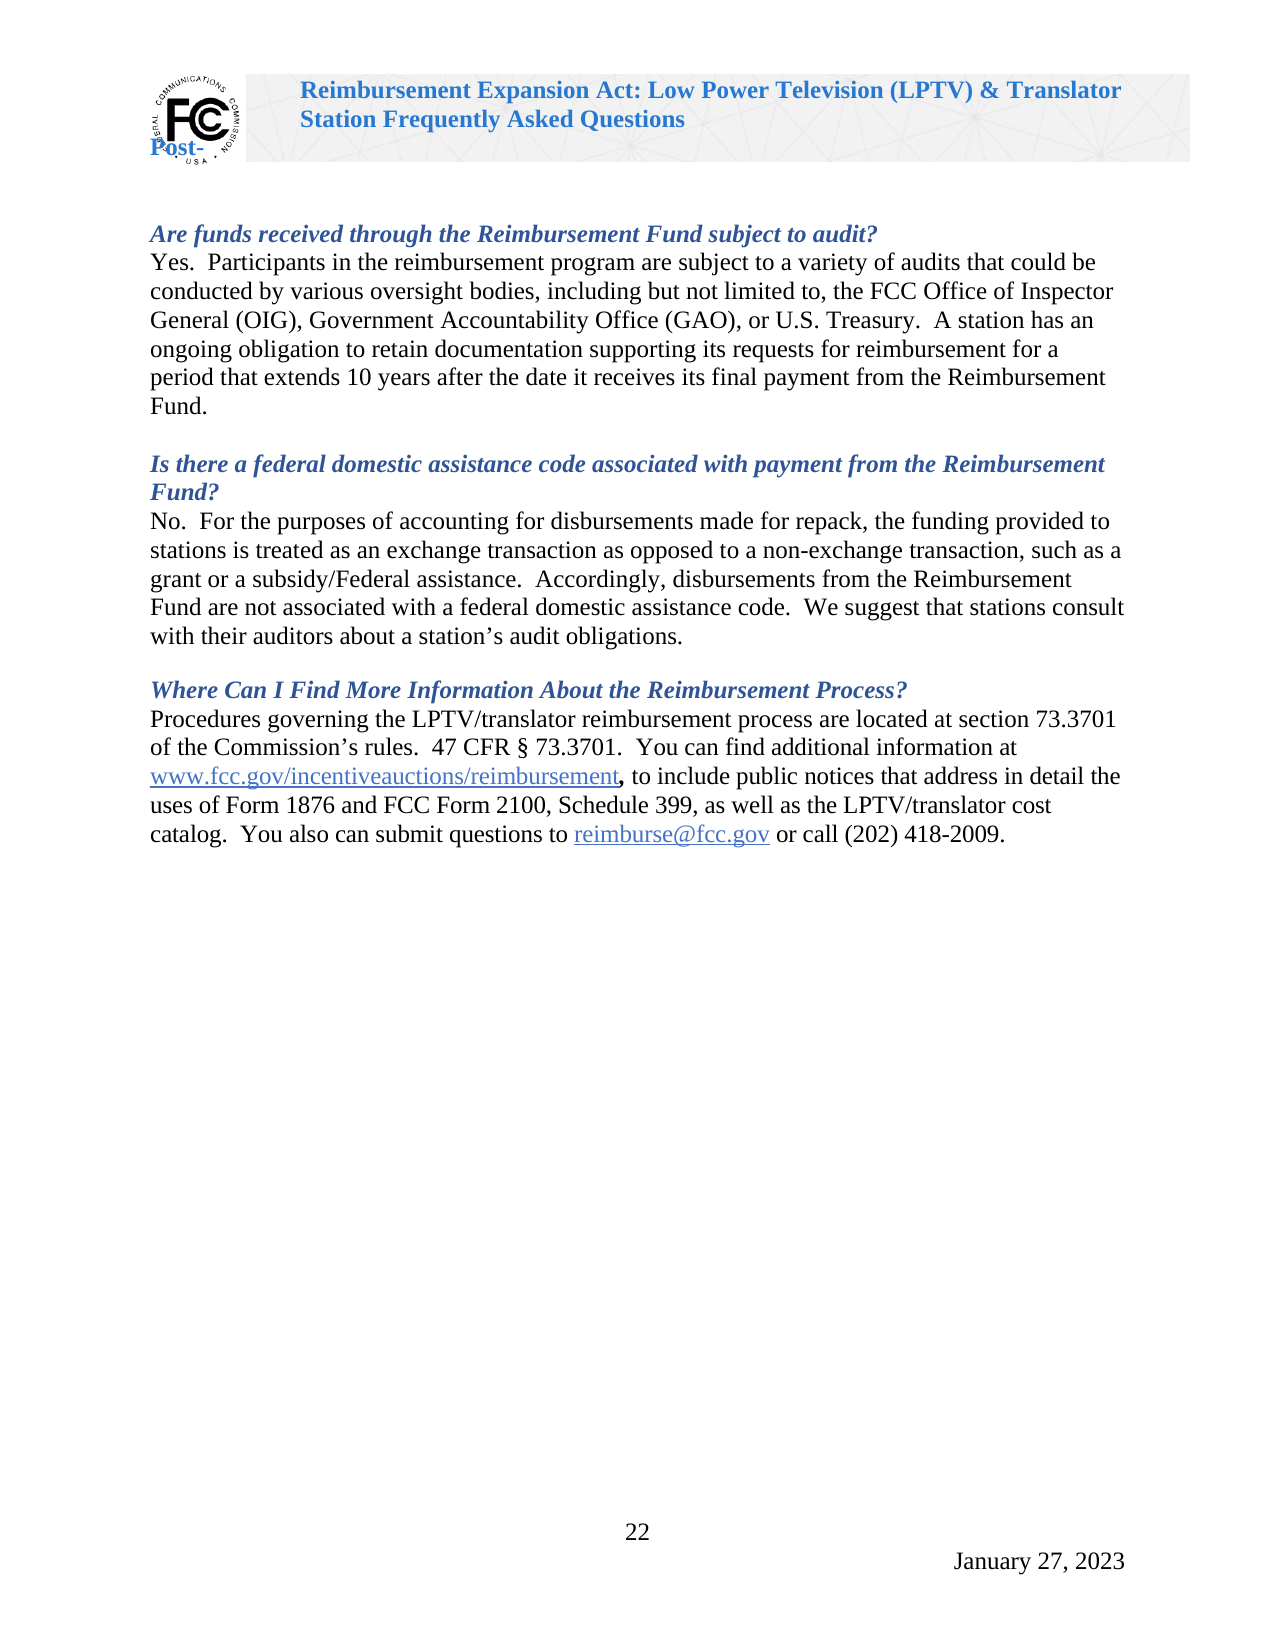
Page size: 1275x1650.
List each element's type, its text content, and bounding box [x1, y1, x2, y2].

text Are funds received through the Reimbursement Fund subject to audit? [150, 219, 1125, 247]
picture [150, 75, 241, 166]
text Is there a federal domestic assistance code associated with payment from the Reimbursement Fund? [150, 449, 1125, 506]
text Procedures governing the LPTV/translator reimbursement process are located at section 73.3701 of the Commission’s rules. 47 CFR § 73.3701. You can find additional information at www.fcc.gov/incentiveauctions/reimbursement, to include public notices that address in detail the uses of Form 1876 and FCC Form 2100, Schedule 399, as well as the LPTV/translator cost catalog. You also can submit questions to reimburse@fcc.gov or call (202) 418-2009. [150, 704, 1125, 847]
subtitle Where Can I Find More Information About the Reimbursement Process? [150, 675, 1125, 704]
text Yes. Participants in the reimbursement program are subject to a variety of audits that could be conducted by various oversight bodies, including but not limited to, the FCC Office of Inspector General (OIG), Government Accountability Office (GAO), or U.S. Treasury. A station has an ongoing obligation to retain documentation supporting its requests for reimbursement for a period that extends 10 years after the date it receives its final payment from the Reimbursement Fund. [150, 247, 1125, 420]
picture [245, 74, 1190, 162]
text No. For the purposes of accounting for disbursements made for repack, the funding provided to stations is treated as an exchange transaction as opposed to a non-exchange transaction, such as a grant or a subsidy/Federal assistance. Accordingly, disbursements from the Reimbursement Fund are not associated with a federal domestic assistance code. We suggest that stations consult with their auditors about a station’s audit obligations. [150, 506, 1125, 650]
